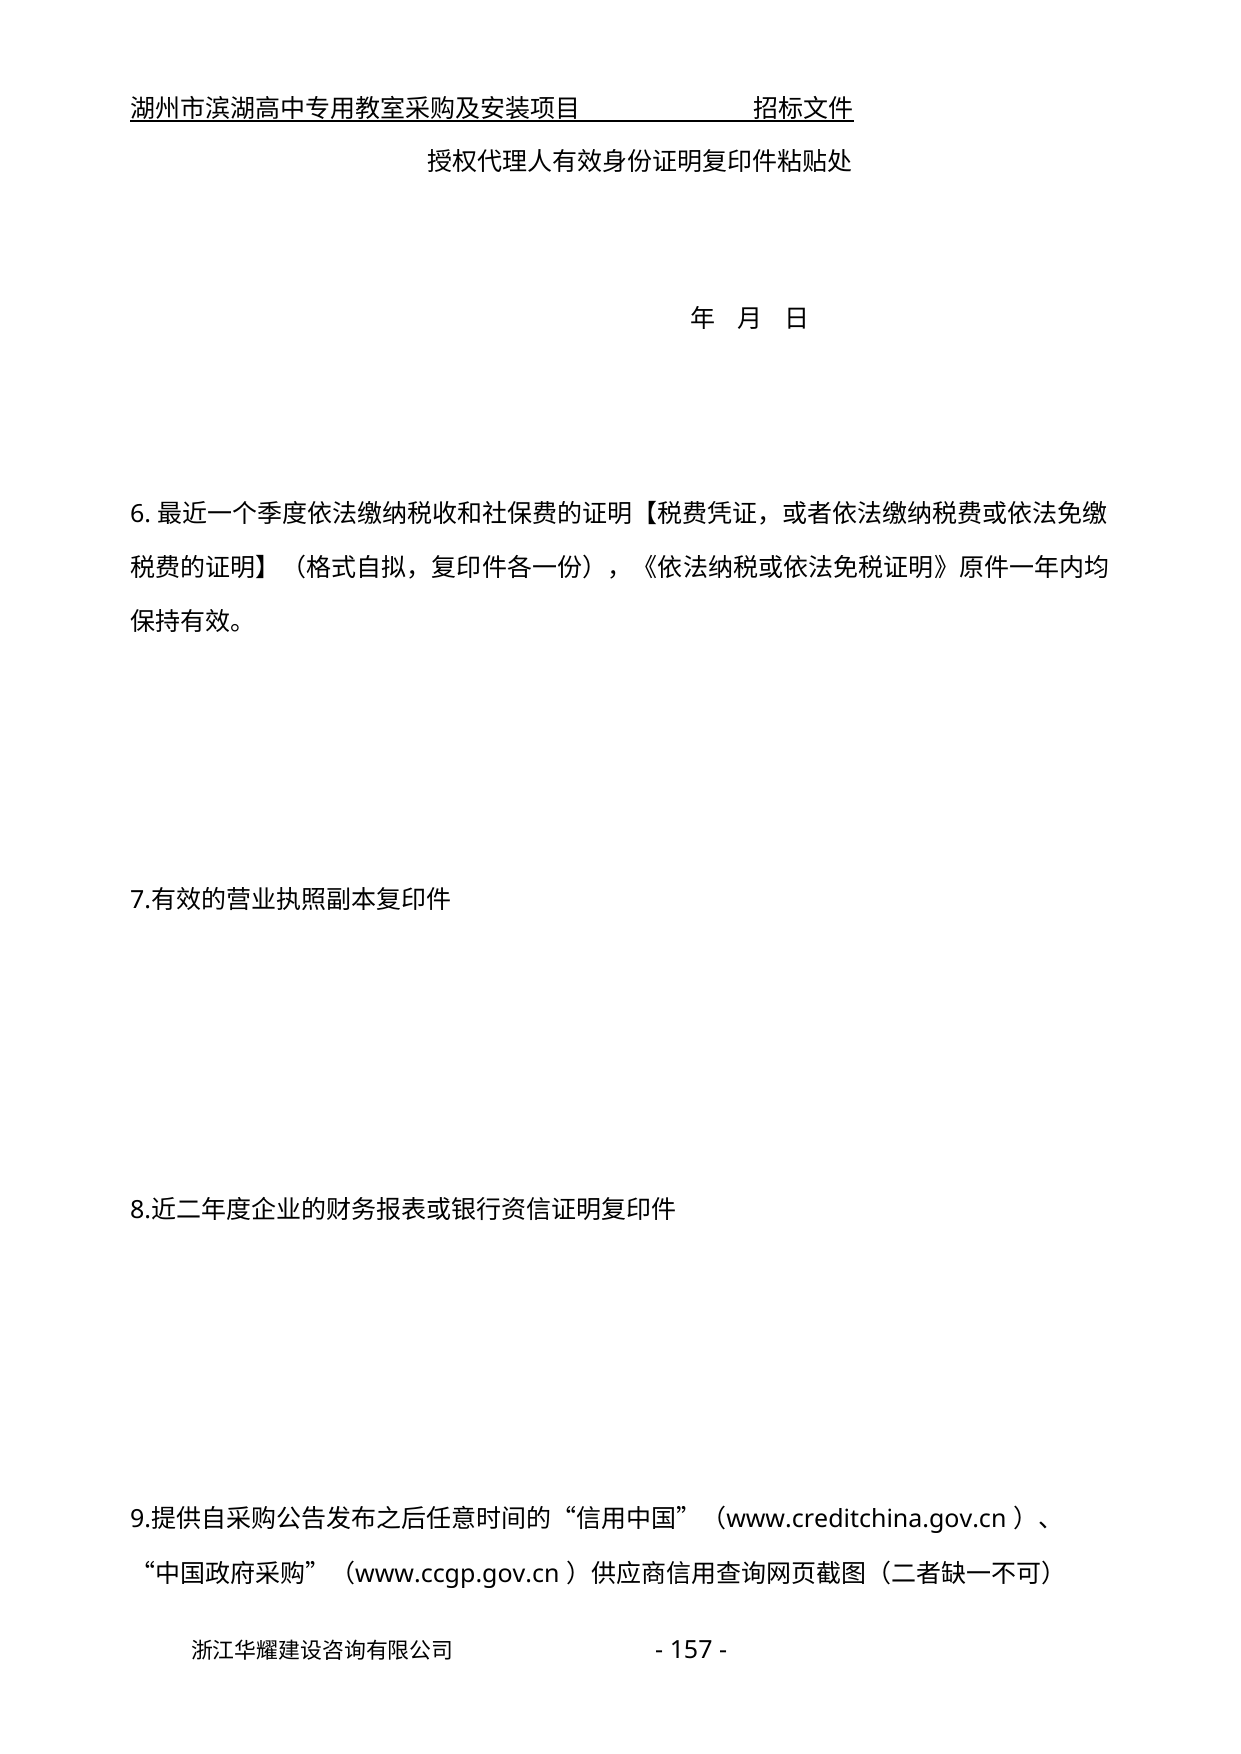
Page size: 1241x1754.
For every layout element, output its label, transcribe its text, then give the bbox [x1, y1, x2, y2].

text 授权代理人有效身份证明复印件粘贴处 [130, 142, 1110, 178]
text 6. 最近一个季度依法缴纳税收和社保费的证明【税费凭证，或者依法缴纳税费或依法免缴税费的证明】（格式自拟，复印件各一份），《依法纳税或依法免税证明》原件一年内均保持有效。 [130, 493, 1110, 638]
text 8.近二年度企业的财务报表或银行资信证明复印件 [130, 1189, 1110, 1225]
text 7.有效的营业执照副本复印件 [130, 879, 1110, 916]
text 9.提供自采购公告发布之后任意时间的“信用中国”（www.creditchina.gov.cn ）、“中国政府采购”（www.ccgp.gov.cn ）供应商信用查询网页截图（二者缺一不可） [130, 1499, 1110, 1589]
text 年 月 日 [130, 298, 1110, 334]
